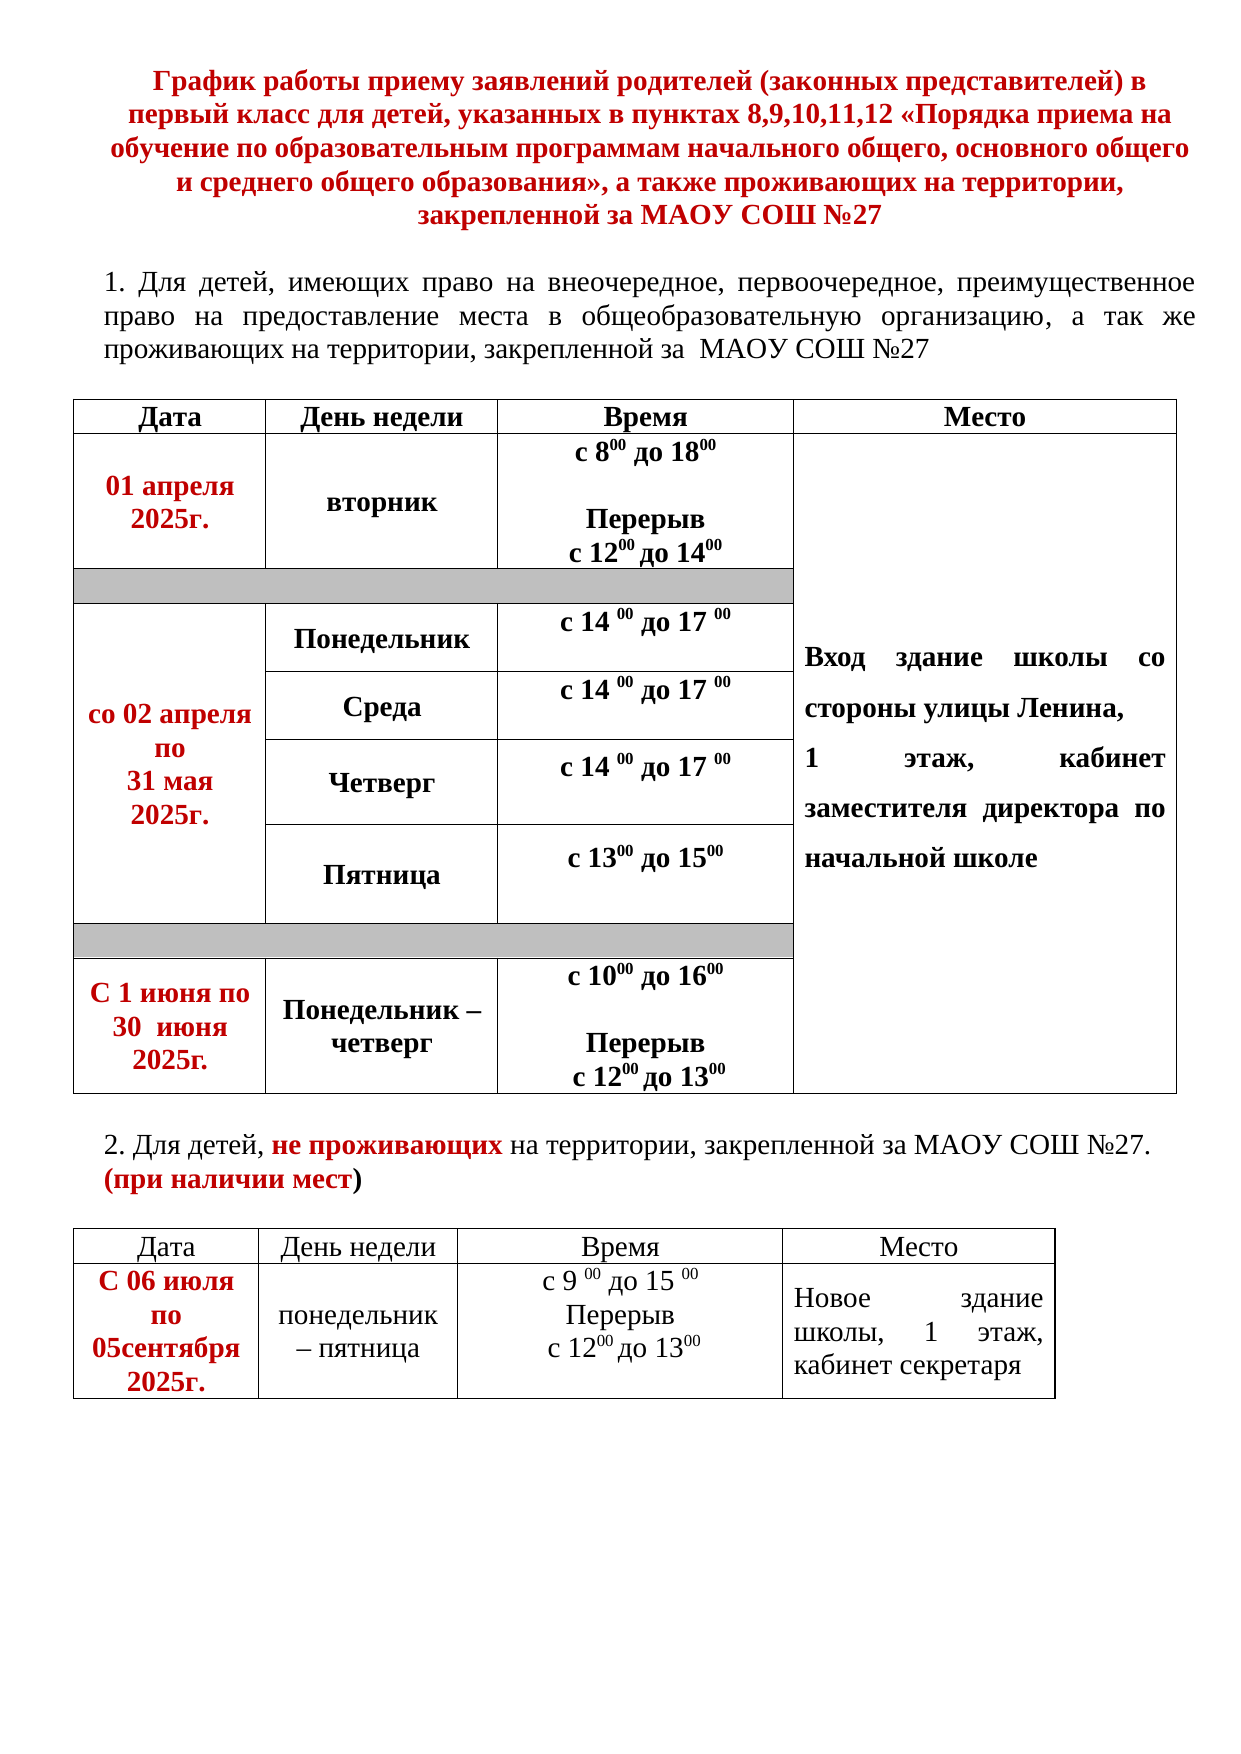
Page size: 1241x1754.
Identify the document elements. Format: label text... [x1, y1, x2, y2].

table_cell Четверг [266, 740, 497, 824]
table_cell с 9 00 до 15 00 Перерыв с 1200 до 1300 [458, 1264, 782, 1398]
table_cell Среда [266, 672, 497, 739]
text 1. Для детей, имеющих право на внеочередное, первоочередное, преимущественное право на предоставление места в общеобразовательную организацию, а так же проживающих на территории, закрепленной за МАОУ СОШ №27 [103, 264, 1196, 365]
table_cell Понедельник [266, 604, 497, 671]
table_cell с 14 00 до 17 00 [498, 604, 793, 671]
table_header Время [458, 1229, 782, 1262]
table_header Место [794, 400, 1176, 433]
text График работы приему заявлений родителей (законных представителей) в первый класс для детей, указанных в пунктах 8,9,10,11,12 «Порядка приема на обучение по образовательным программам начального общего, основного общего и среднего общего образования», а также проживающих на территории, закрепленной за МАОУ СОШ №27 [103, 63, 1196, 231]
table_cell с 14 00 до 17 00 [498, 672, 793, 739]
table_cell с 14 00 до 17 00 [498, 740, 793, 824]
table_cell вторник [266, 434, 497, 568]
table_cell Вход здание школы со стороны улицы Ленина, 1 этаж, кабинет заместителя директора по начальной школе [794, 434, 1176, 1093]
table_cell Понедельник – четверг [266, 959, 497, 1093]
table_cell 01 апреля 2025г. [74, 434, 265, 568]
table_cell с 1000 до 1600 Перерыв с 1200 до 1300 [498, 959, 793, 1093]
table_header Место [783, 1229, 1054, 1262]
table_header Время [498, 400, 793, 433]
table_cell со 02 апреля по 31 мая 2025г. [74, 604, 265, 923]
table_cell с 1300 до 1500 [498, 825, 793, 923]
table_header Дата [74, 1229, 258, 1262]
table_header Дата [74, 400, 265, 433]
table_cell с 800 до 1800 Перерыв с 1200 до 1400 [498, 434, 793, 568]
table_cell С 1 июня по 30 июня 2025г. [74, 959, 265, 1093]
table_cell понедельник – пятница [259, 1264, 457, 1398]
table_cell [74, 569, 793, 603]
table_cell Пятница [266, 825, 497, 923]
text 2. Для детей, не проживающих на территории, закрепленной за МАОУ СОШ №27. [103, 1127, 1196, 1161]
table_cell [74, 924, 793, 957]
table_header День недели [266, 400, 497, 433]
table_cell С 06 июля по 05сентября 2025г. [74, 1264, 258, 1398]
text (при наличии мест) [103, 1161, 1196, 1194]
table_cell Новое здание школы, 1 этаж, кабинет секретаря [783, 1264, 1054, 1398]
table_header День недели [259, 1229, 457, 1262]
